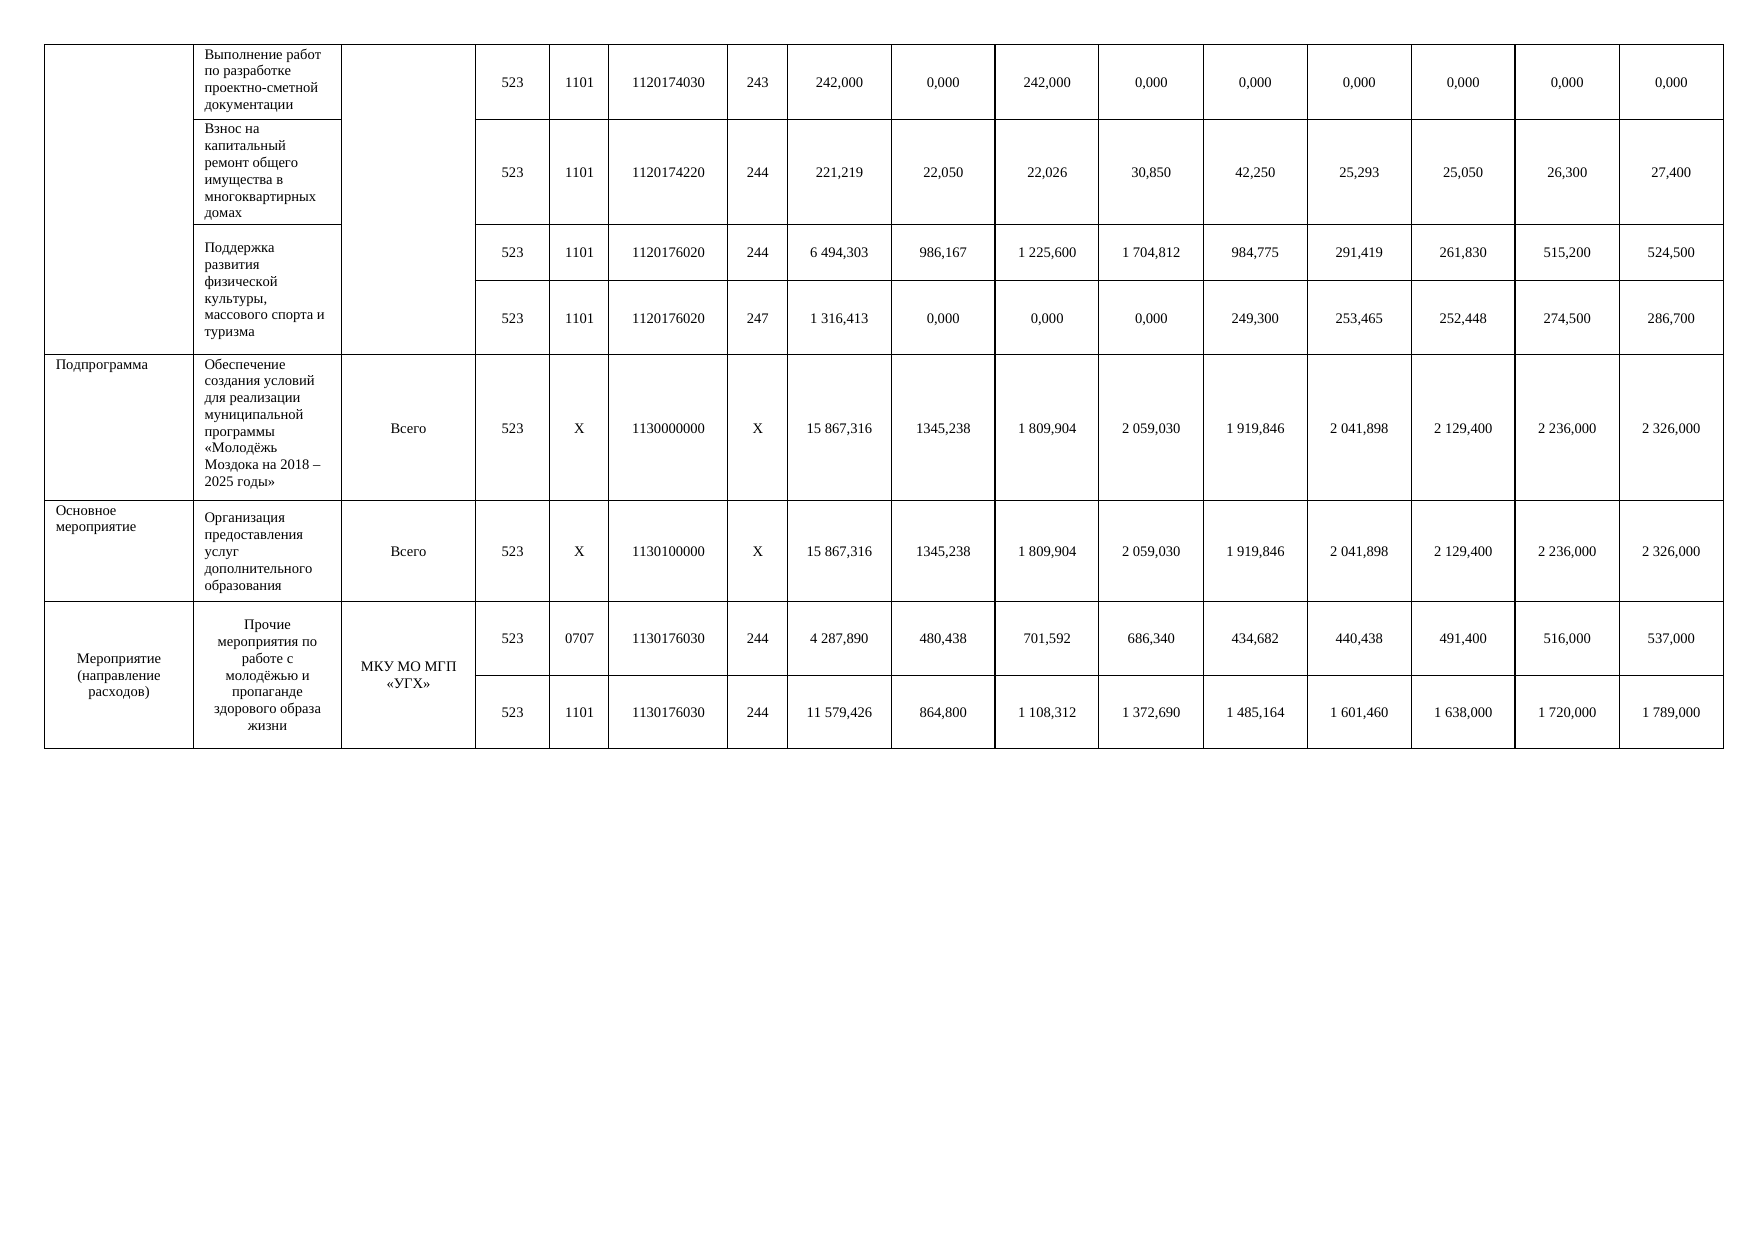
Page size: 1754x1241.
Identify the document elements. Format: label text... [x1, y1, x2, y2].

table_cell 1 720,000 [1516, 676, 1619, 748]
table_cell 2 236,000 [1516, 355, 1619, 500]
table_cell 523 [476, 355, 549, 500]
table_cell 1101 [550, 676, 608, 748]
table_cell 244 [728, 602, 787, 675]
table_cell 537,000 [1620, 602, 1723, 675]
table_cell Основное мероприятие [45, 501, 193, 601]
table_cell X [550, 355, 608, 500]
table_cell 6 494,303 [788, 225, 891, 280]
table_cell 1345,238 [892, 355, 994, 500]
table_cell 2 129,400 [1412, 355, 1514, 500]
table_cell 1130176030 [609, 602, 727, 675]
table_cell 22,050 [892, 120, 994, 223]
table_cell 247 [728, 281, 787, 354]
table_cell 524,500 [1620, 225, 1723, 280]
table_cell 523 [476, 120, 549, 223]
table_cell 291,419 [1308, 225, 1411, 280]
table_cell 1 108,312 [996, 676, 1098, 748]
table_cell 27,400 [1620, 120, 1723, 223]
table_cell 30,850 [1099, 120, 1203, 223]
table_cell 523 [476, 676, 549, 748]
table_cell 0,000 [1099, 281, 1203, 354]
table_cell 480,438 [892, 602, 994, 675]
table_cell Мероприятие (направление расходов) [45, 602, 193, 748]
table_cell 516,000 [1516, 602, 1619, 675]
table_cell 1120174220 [609, 120, 727, 223]
table_cell 243 [728, 45, 787, 119]
table_cell 1130000000 [609, 355, 727, 500]
table_cell 15 867,316 [788, 355, 891, 500]
table_cell 1 638,000 [1412, 676, 1514, 748]
table_cell 1 372,690 [1099, 676, 1203, 748]
table_cell 221,219 [788, 120, 891, 223]
table_cell 523 [476, 45, 549, 119]
table_cell 0,000 [996, 281, 1098, 354]
table_cell Организация предоставления услуг дополнительного образования [194, 501, 341, 601]
table_cell 25,293 [1308, 120, 1411, 223]
table_cell 1 601,460 [1308, 676, 1411, 748]
table_cell 1 485,164 [1204, 676, 1307, 748]
table_cell Подпрограмма [45, 355, 193, 500]
table_cell 1120176020 [609, 281, 727, 354]
table_cell 1 704,812 [1099, 225, 1203, 280]
table_cell 523 [476, 281, 549, 354]
table_cell 11 579,426 [788, 676, 891, 748]
table_cell 864,800 [892, 676, 994, 748]
table_cell 244 [728, 225, 787, 280]
table_cell 1 316,413 [788, 281, 891, 354]
table_cell 1 789,000 [1620, 676, 1723, 748]
table_cell 274,500 [1516, 281, 1619, 354]
table_cell МКУ МО МГП «УГХ» [342, 602, 475, 748]
table_cell 15 867,316 [788, 501, 891, 601]
table_cell 1120176020 [609, 225, 727, 280]
table_cell 686,340 [1099, 602, 1203, 675]
table_cell 0,000 [1516, 45, 1619, 119]
table_cell 515,200 [1516, 225, 1619, 280]
table_cell Всего [342, 355, 475, 500]
table_cell 2 059,030 [1099, 501, 1203, 601]
table_cell 244 [728, 676, 787, 748]
table_cell 22,026 [996, 120, 1098, 223]
table_cell 1 225,600 [996, 225, 1098, 280]
table_cell Поддержка развития физической культуры, массового спорта и туризма [194, 225, 341, 354]
table_cell 2 236,000 [1516, 501, 1619, 601]
table_cell 2 059,030 [1099, 355, 1203, 500]
table_cell 1345,238 [892, 501, 994, 601]
table_cell 1101 [550, 225, 608, 280]
table_cell 25,050 [1412, 120, 1514, 223]
table_cell 523 [476, 225, 549, 280]
table_cell 984,775 [1204, 225, 1307, 280]
table_cell 0,000 [892, 45, 994, 119]
table_cell 253,465 [1308, 281, 1411, 354]
table_cell Прочие мероприятия по работе с молодёжью и пропаганде здорового образа жизни [194, 602, 341, 748]
table_cell Обеспечение создания условий для реализации муниципальной программы «Молодёжь Моздока на 2018 – 2025 годы» [194, 355, 341, 500]
table_cell 0,000 [1099, 45, 1203, 119]
table_cell Взнос на капитальный ремонт общего имущества в многоквартирных домах [194, 120, 341, 223]
table_cell 249,300 [1204, 281, 1307, 354]
table_cell 0,000 [1204, 45, 1307, 119]
table_cell 1 809,904 [996, 355, 1098, 500]
table_cell X [728, 501, 787, 601]
table_cell 1120174030 [609, 45, 727, 119]
table_cell 0,000 [892, 281, 994, 354]
table_cell 4 287,890 [788, 602, 891, 675]
table_cell 440,438 [1308, 602, 1411, 675]
table_cell 1101 [550, 281, 608, 354]
table_cell X [550, 501, 608, 601]
table_cell 261,830 [1412, 225, 1514, 280]
table_cell 2 041,898 [1308, 501, 1411, 601]
table_cell 491,400 [1412, 602, 1514, 675]
table_cell 242,000 [788, 45, 891, 119]
table_cell 701,592 [996, 602, 1098, 675]
table_cell 1101 [550, 120, 608, 223]
table_cell X [728, 355, 787, 500]
table_cell 244 [728, 120, 787, 223]
table_cell 523 [476, 602, 549, 675]
table_cell 252,448 [1412, 281, 1514, 354]
table_cell 1 809,904 [996, 501, 1098, 601]
table_cell 1 919,846 [1204, 501, 1307, 601]
table_cell 0,000 [1412, 45, 1514, 119]
table_cell 0,000 [1308, 45, 1411, 119]
table_cell 242,000 [996, 45, 1098, 119]
table_cell 26,300 [1516, 120, 1619, 223]
table_cell 1 919,846 [1204, 355, 1307, 500]
table_cell 42,250 [1204, 120, 1307, 223]
table_cell Выполнение работ по разработке проектно-сметной документации [194, 45, 341, 119]
table_cell 1130176030 [609, 676, 727, 748]
table_cell 523 [476, 501, 549, 601]
table_cell 2 326,000 [1620, 355, 1723, 500]
table_cell 2 129,400 [1412, 501, 1514, 601]
table_cell 0,000 [1620, 45, 1723, 119]
table_cell 0707 [550, 602, 608, 675]
table_cell 1130100000 [609, 501, 727, 601]
table_cell Всего [342, 501, 475, 601]
table_cell 1101 [550, 45, 608, 119]
table_cell 434,682 [1204, 602, 1307, 675]
table_cell 986,167 [892, 225, 994, 280]
table_cell 2 041,898 [1308, 355, 1411, 500]
table_cell 286,700 [1620, 281, 1723, 354]
table_cell 2 326,000 [1620, 501, 1723, 601]
